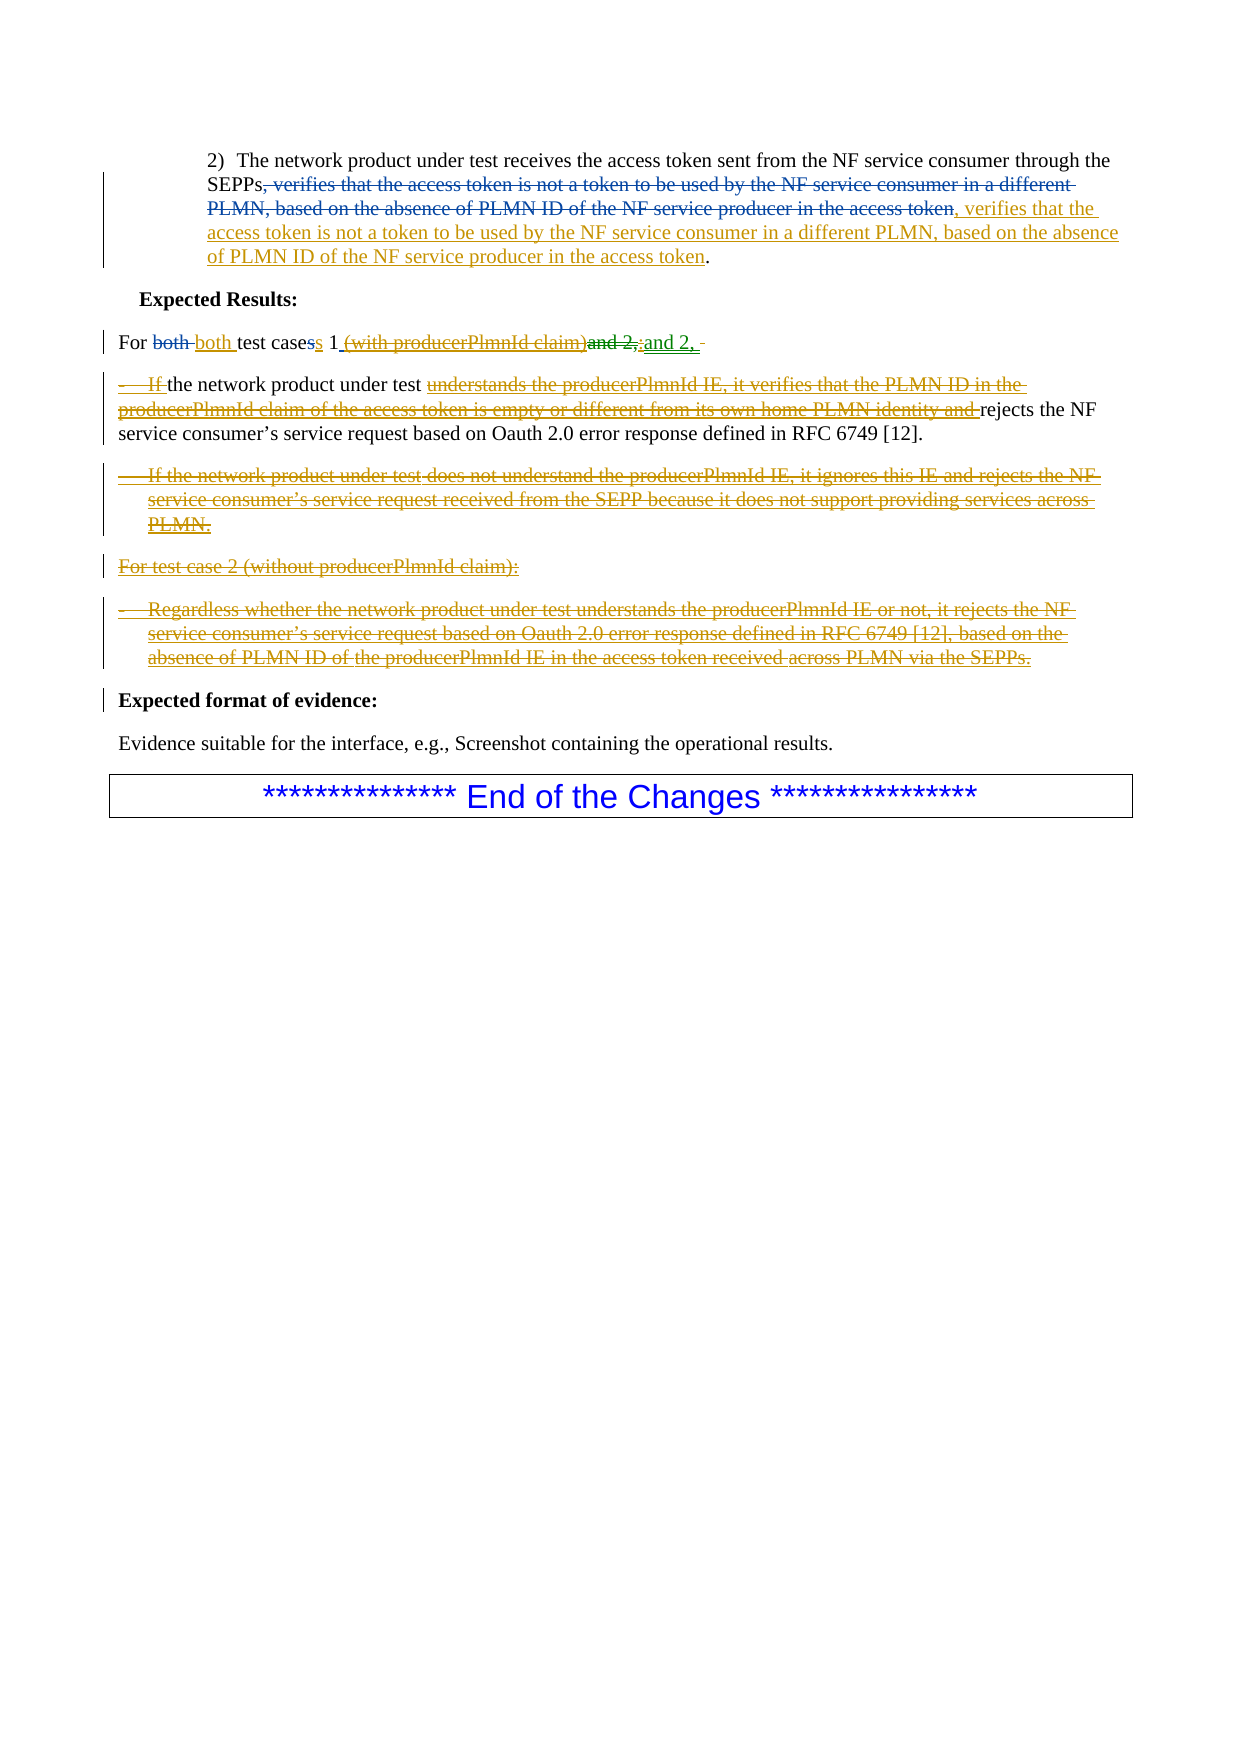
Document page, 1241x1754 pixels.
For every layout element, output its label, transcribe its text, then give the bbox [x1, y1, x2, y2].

text the network product under test rejects the NF service consumer’s service request based on Oauth 2.0 error response defined in RFC 6749 [12]. [118, 372, 1122, 444]
text For test case 1 [118, 329, 1122, 354]
text Evidence suitable for the interface, e.g., Screenshot containing the operational results. [118, 731, 1122, 755]
text 2) The network product under test receives the access token sent from the NF service consumer through the SEPPs. [207, 148, 1122, 268]
text *************** End of the Changes **************** [110, 775, 1132, 817]
text Expected Results: [139, 287, 1122, 311]
text Expected format of evidence: [118, 688, 1122, 712]
